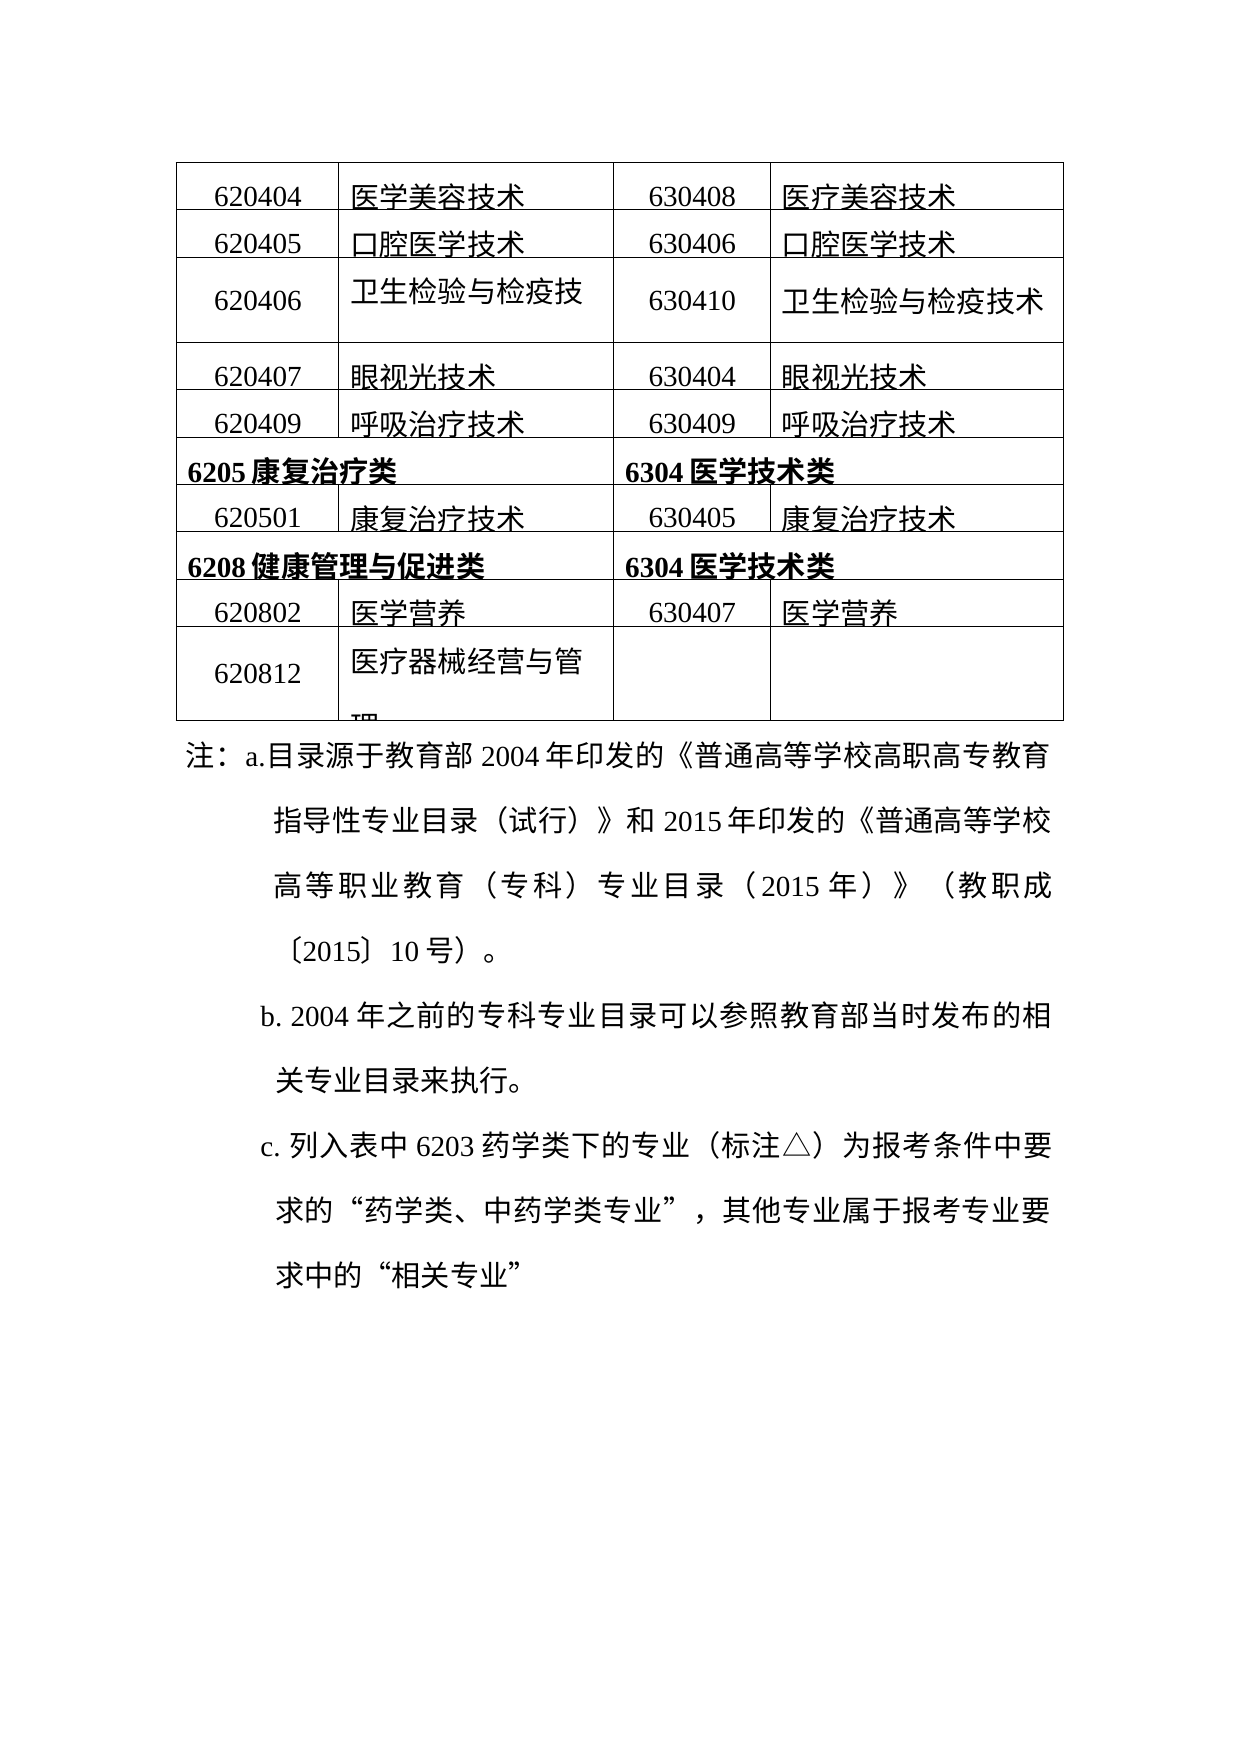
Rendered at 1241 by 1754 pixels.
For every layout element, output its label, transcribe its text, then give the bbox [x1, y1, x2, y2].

table_cell 620405 [177, 210, 338, 257]
table_cell 620407 [177, 343, 338, 389]
table_cell 620812 [177, 627, 338, 720]
table_cell 口腔医学技术 [339, 210, 613, 257]
table_cell 医学美容技术 [339, 163, 613, 209]
table_cell [771, 627, 1063, 720]
table_cell 620406 [177, 258, 338, 342]
table_cell 630404 [614, 343, 770, 389]
table_cell 630407 [614, 580, 770, 626]
table_cell 620802 [177, 580, 338, 626]
table_cell 630410 [614, 258, 770, 342]
table_cell 620409 [177, 390, 338, 437]
table_cell 呼吸治疗技术 [339, 390, 613, 437]
text 注：a.目录源于教育部2004年印发的《普通高等学校高职高专教育指导性专业目录（试行）》和2015年印发的《普通高等学校高等职业教育（专科）专业目录（2015年）》（教职成〔2015〕10号）。 [186, 721, 1053, 981]
table_cell 呼吸治疗技术 [771, 390, 1063, 437]
table_cell 口腔医学技术 [771, 210, 1063, 257]
table_cell 医学营养 [339, 580, 613, 626]
table_cell 630408 [614, 163, 770, 209]
text c. 列入表中6203药学类下的专业（标注△）为报考条件中要求的“药学类、中药学类专业”，其他专业属于报考专业要求中的“相关专业” [260, 1111, 1053, 1306]
table_cell 620404 [177, 163, 338, 209]
table_cell 6208健康管理与促进类 [177, 532, 613, 578]
table_cell 康复治疗技术 [771, 485, 1063, 531]
table_cell 6304医学技术类 [614, 438, 1063, 484]
table_cell 康复治疗技术 [339, 485, 613, 531]
table_cell 医疗器械经营与管理 [339, 627, 613, 720]
table_cell 卫生检验与检疫技术 [339, 258, 613, 342]
table_cell 6205康复治疗类 [177, 438, 613, 484]
table_cell 6304医学技术类 [614, 532, 1063, 578]
table_cell 医学营养 [771, 580, 1063, 626]
table_cell 620501 [177, 485, 338, 531]
table_cell 医疗美容技术 [771, 163, 1063, 209]
text b. 2004年之前的专科专业目录可以参照教育部当时发布的相关专业目录来执行。 [260, 981, 1053, 1111]
table_cell 630406 [614, 210, 770, 257]
table_cell 卫生检验与检疫技术 [771, 258, 1063, 342]
table_cell 630409 [614, 390, 770, 437]
table_cell 眼视光技术 [339, 343, 613, 389]
table_cell [614, 627, 770, 720]
table_cell 630405 [614, 485, 770, 531]
table_cell 眼视光技术 [771, 343, 1063, 389]
